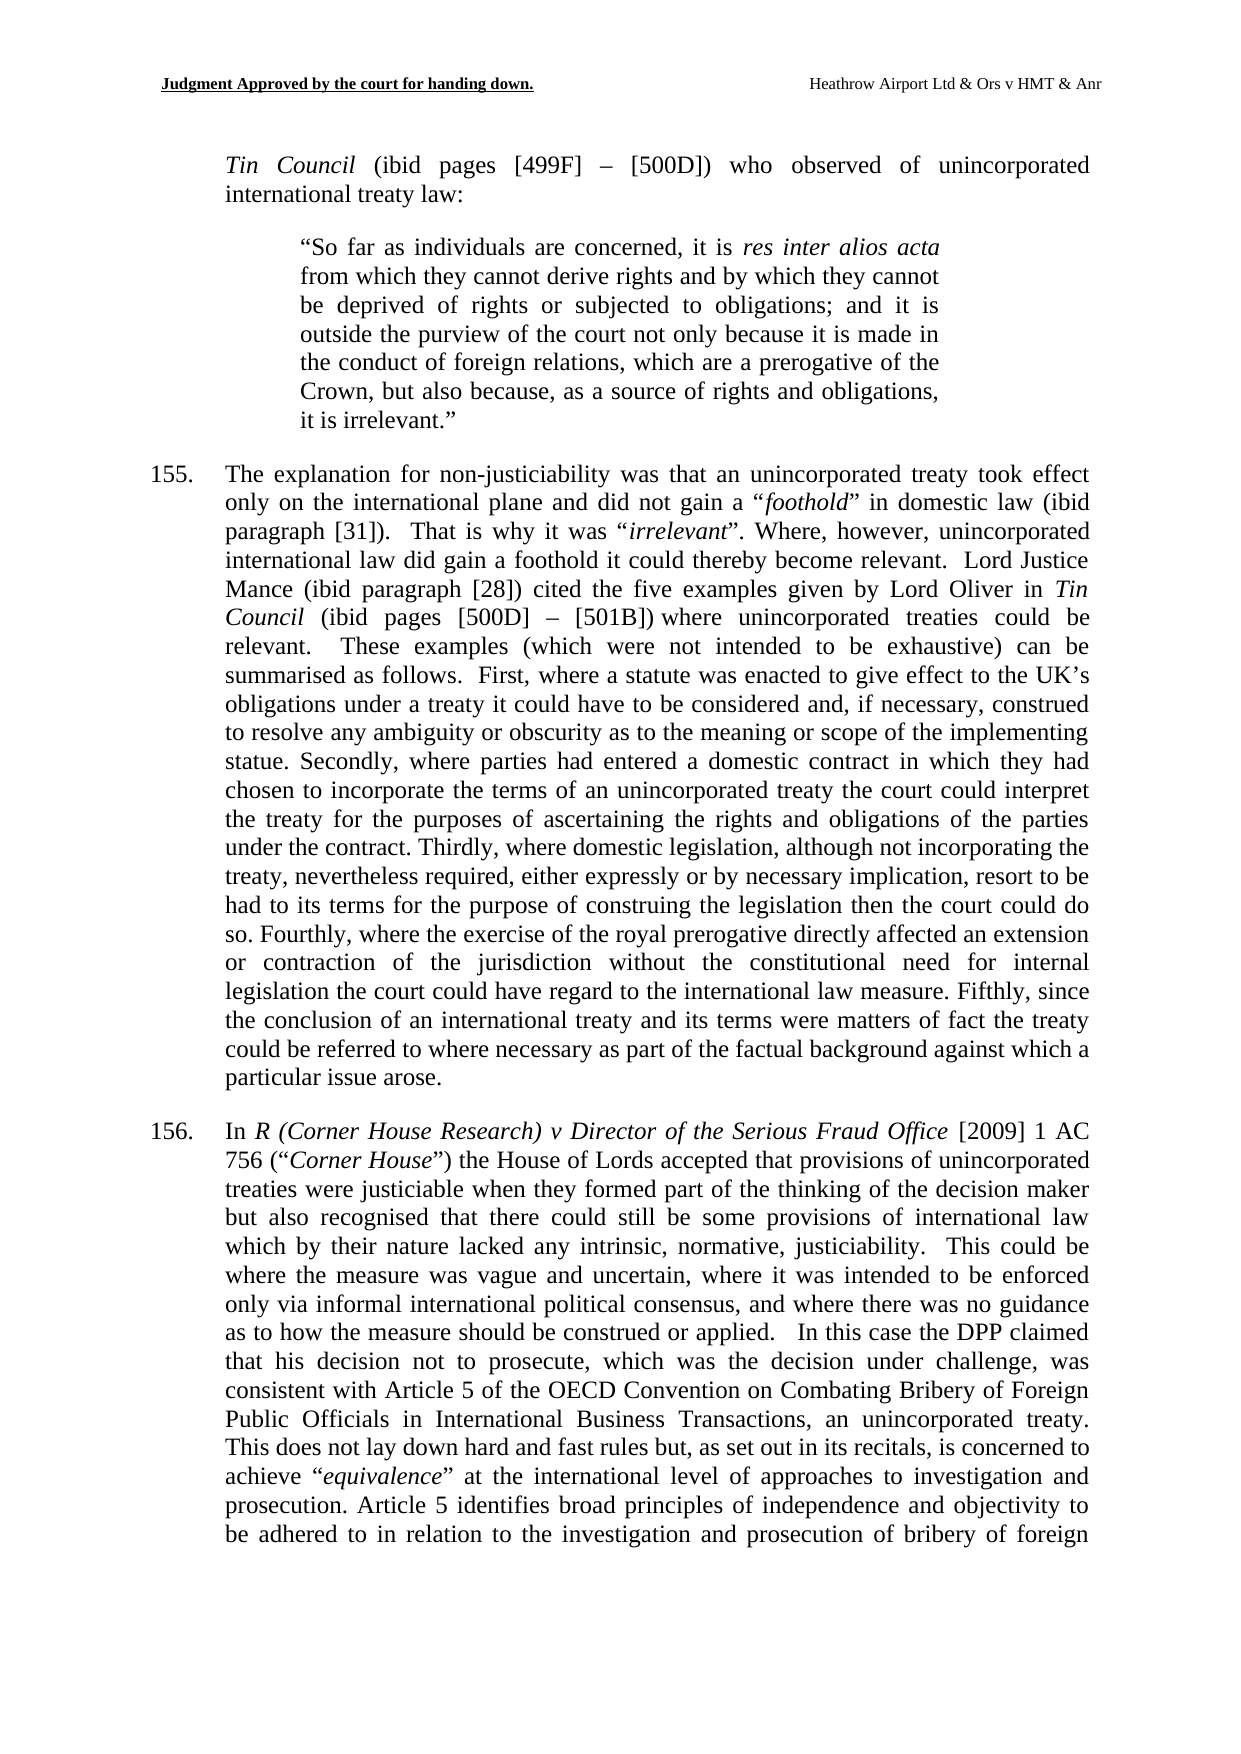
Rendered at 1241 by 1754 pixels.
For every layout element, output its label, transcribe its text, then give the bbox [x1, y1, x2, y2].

text “So far as individuals are concerned, it is res inter alios acta from which they cannot derive rights and by which they cannot be deprived of rights or subjected to obligations; and it is outside the purview of the court not only because it is made in the conduct of foreign relations, which are a prerogative of the Crown, but also because, as a source of rights and obligations, it is irrelevant.” [300, 232, 940, 434]
text The explanation for non-justiciability was that an unincorporated treaty took effect only on the international plane and did not gain a “foothold” in domestic law (ibid paragraph [31]). That is why it was “irrelevant”. Where, however, unincorporated international law did gain a foothold it could thereby become relevant. Lord Justice Mance (ibid paragraph [28]) cited the five examples given by Lord Oliver in Tin Council (ibid pages [500D] – [501B]) where unincorporated treaties could be relevant. These examples (which were not intended to be exhaustive) can be summarised as follows. First, where a statute was enacted to give effect to the UK’s obligations under a treaty it could have to be considered and, if necessary, construed to resolve any ambiguity or obscurity as to the meaning or scope of the implementing statue. Secondly, where parties had entered a domestic contract in which they had chosen to incorporate the terms of an unincorporated treaty the court could interpret the treaty for the purposes of ascertaining the rights and obligations of the parties under the contract. Thirdly, where domestic legislation, although not incorporating the treaty, nevertheless required, either expressly or by necessary implication, resort to be had to its terms for the purpose of construing the legislation then the court could do so. Fourthly, where the exercise of the royal prerogative directly affected an extension or contraction of the jurisdiction without the constitutional need for internal legislation the court could have regard to the international law measure. Fifthly, since the conclusion of an international treaty and its terms were matters of fact the treaty could be referred to where necessary as part of the factual background against which a particular issue arose. [150, 459, 1090, 1091]
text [150, 150, 1090, 207]
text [150, 1116, 1090, 1547]
